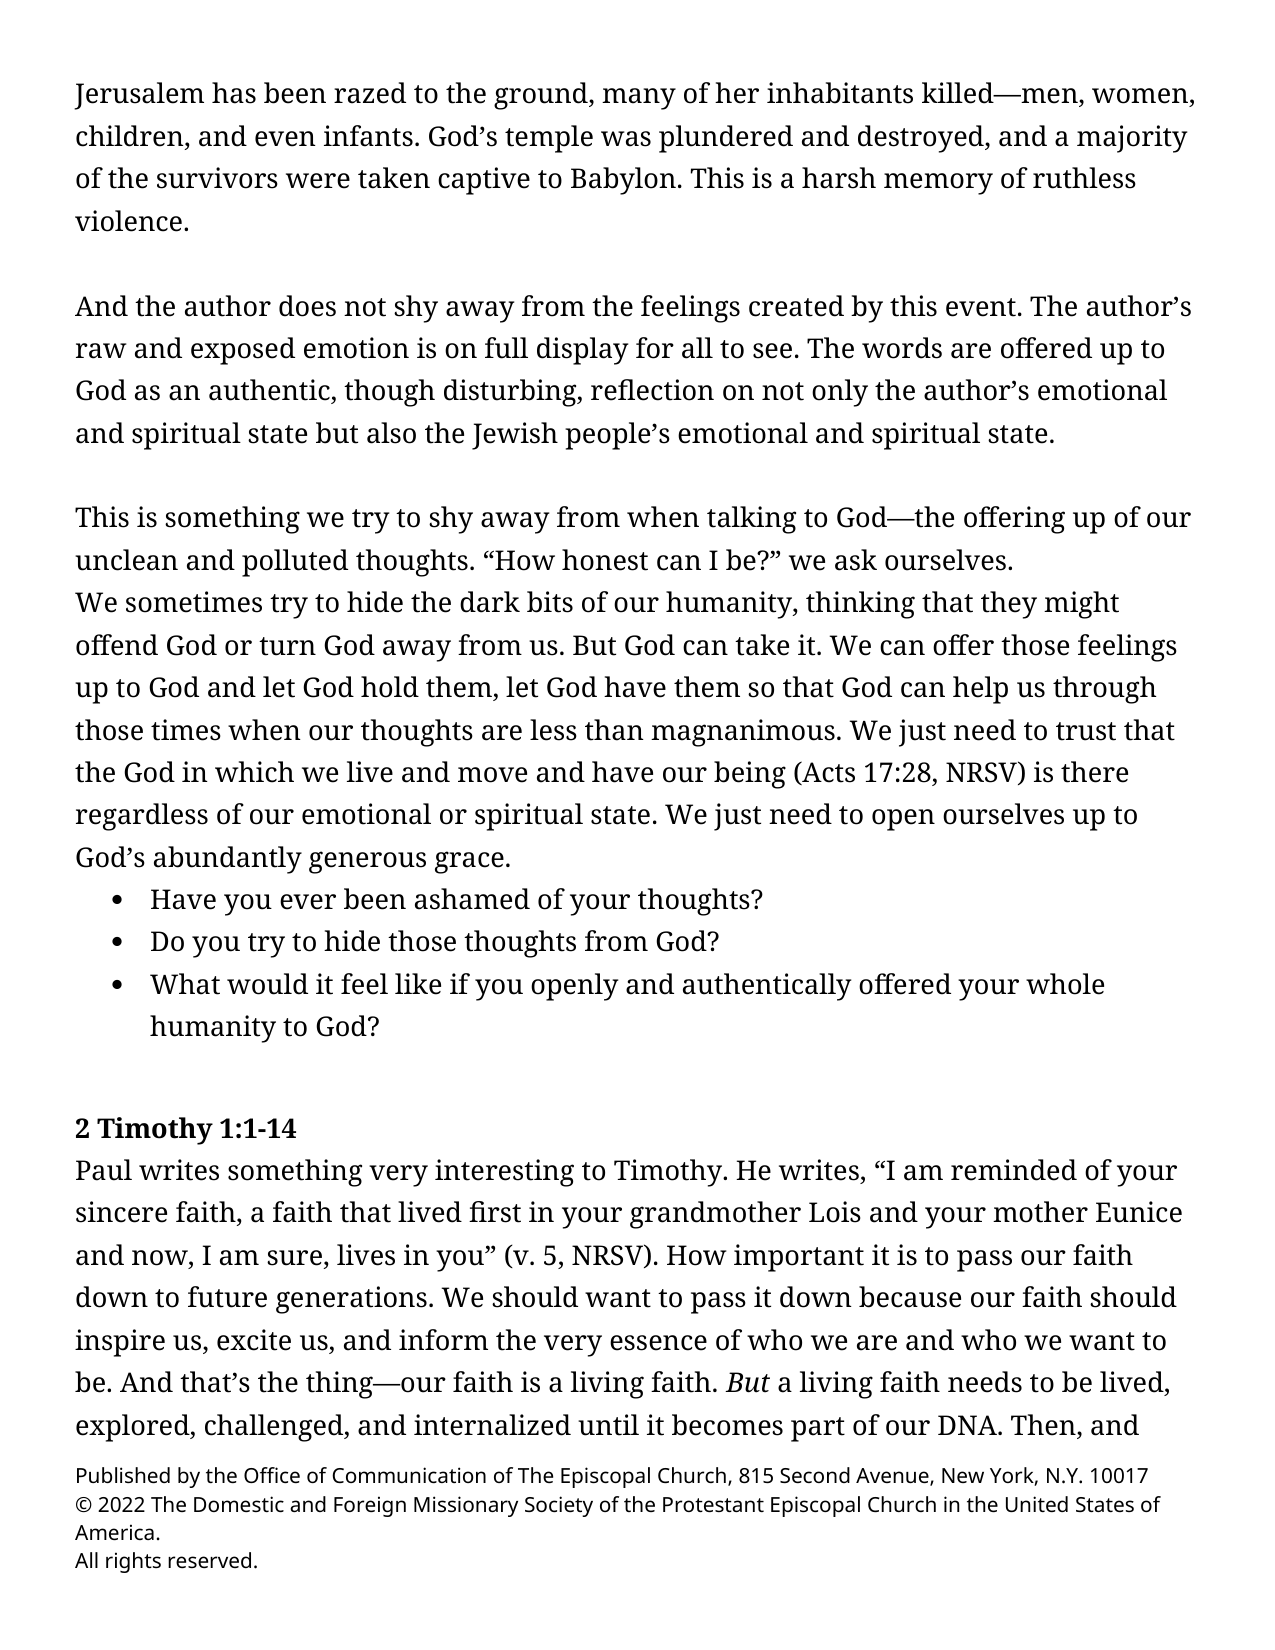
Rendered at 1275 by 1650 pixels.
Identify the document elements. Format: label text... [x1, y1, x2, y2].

list Have you ever been ashamed of your thoughts? [112, 881, 1200, 917]
text We sometimes try to hide the dark bits of our humanity, thinking that they might offend God or turn God away from us. But God can take it. We can offer those feelings up to God and let God hold them, let God have them so that God can help us through those times when our thoughts are less than magnanimous. We just need to trust that the God in which we live and move and have our being (Acts 17:28, NRSV) is there regardless of our emotional or spiritual state. We just need to open ourselves up to God’s abundantly generous grace. [75, 584, 1200, 875]
text This is something we try to shy away from when talking to God—the offering up of our unclean and polluted thoughts. “How honest can I be?” we ask ourselves. [75, 499, 1200, 578]
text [75, 1109, 1200, 1443]
list Do you try to hide those thoughts from God? [112, 923, 1200, 960]
list What would it feel like if you openly and authentically offered your whole humanity to God? [112, 965, 1200, 1044]
text And the author does not shy away from the feelings created by this event. The author’s raw and exposed emotion is on full display for all to see. The words are offered up to God as an authentic, though disturbing, reflection on not only the author’s emotional and spiritual state but also the Jewish people’s emotional and spiritual state. [75, 287, 1200, 451]
text Jerusalem has been razed to the ground, many of her inhabitants killed—men, women, children, and even infants. God’s temple was plundered and destroyed, and a majority of the survivors were taken captive to Babylon. This is a harsh memory of ruthless violence. [75, 75, 1200, 239]
